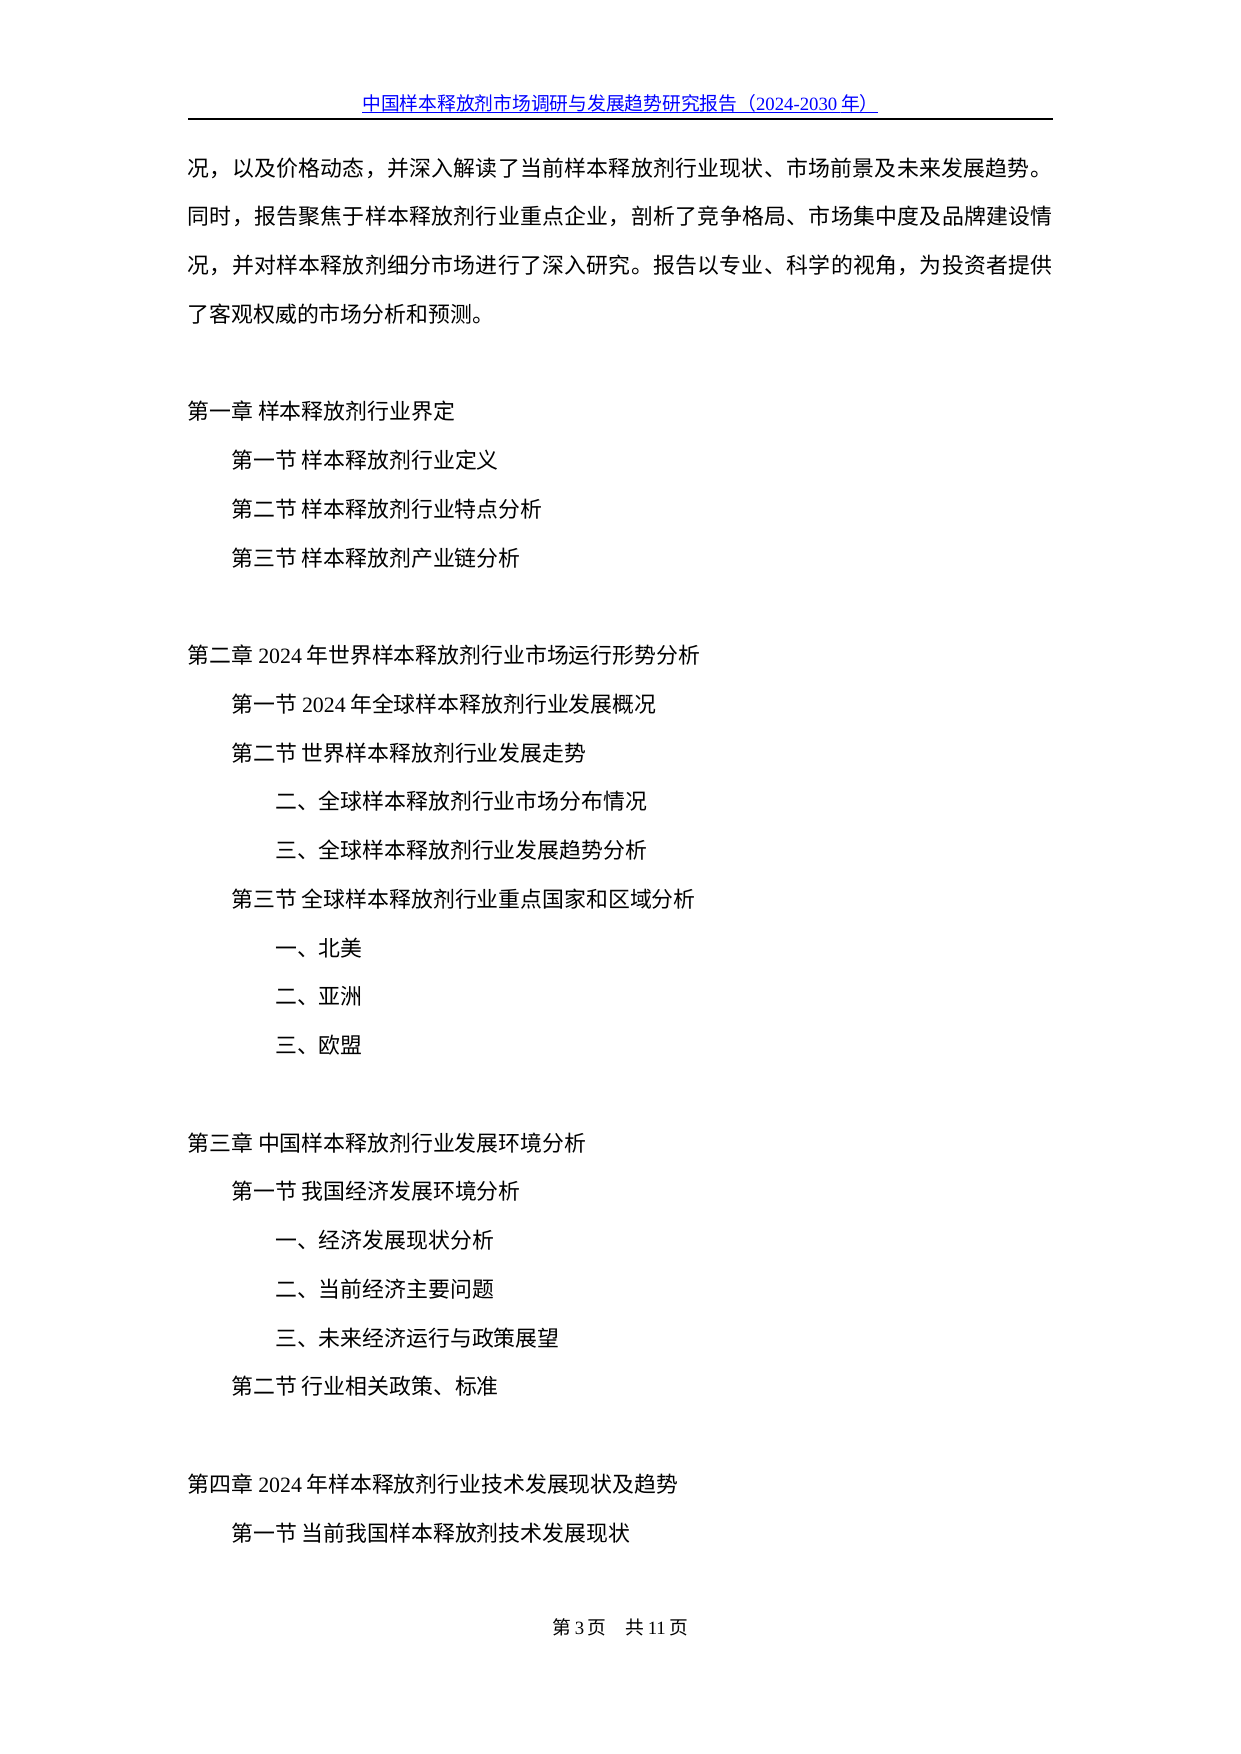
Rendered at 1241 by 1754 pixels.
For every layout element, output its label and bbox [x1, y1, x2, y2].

text [187, 150, 1053, 1548]
